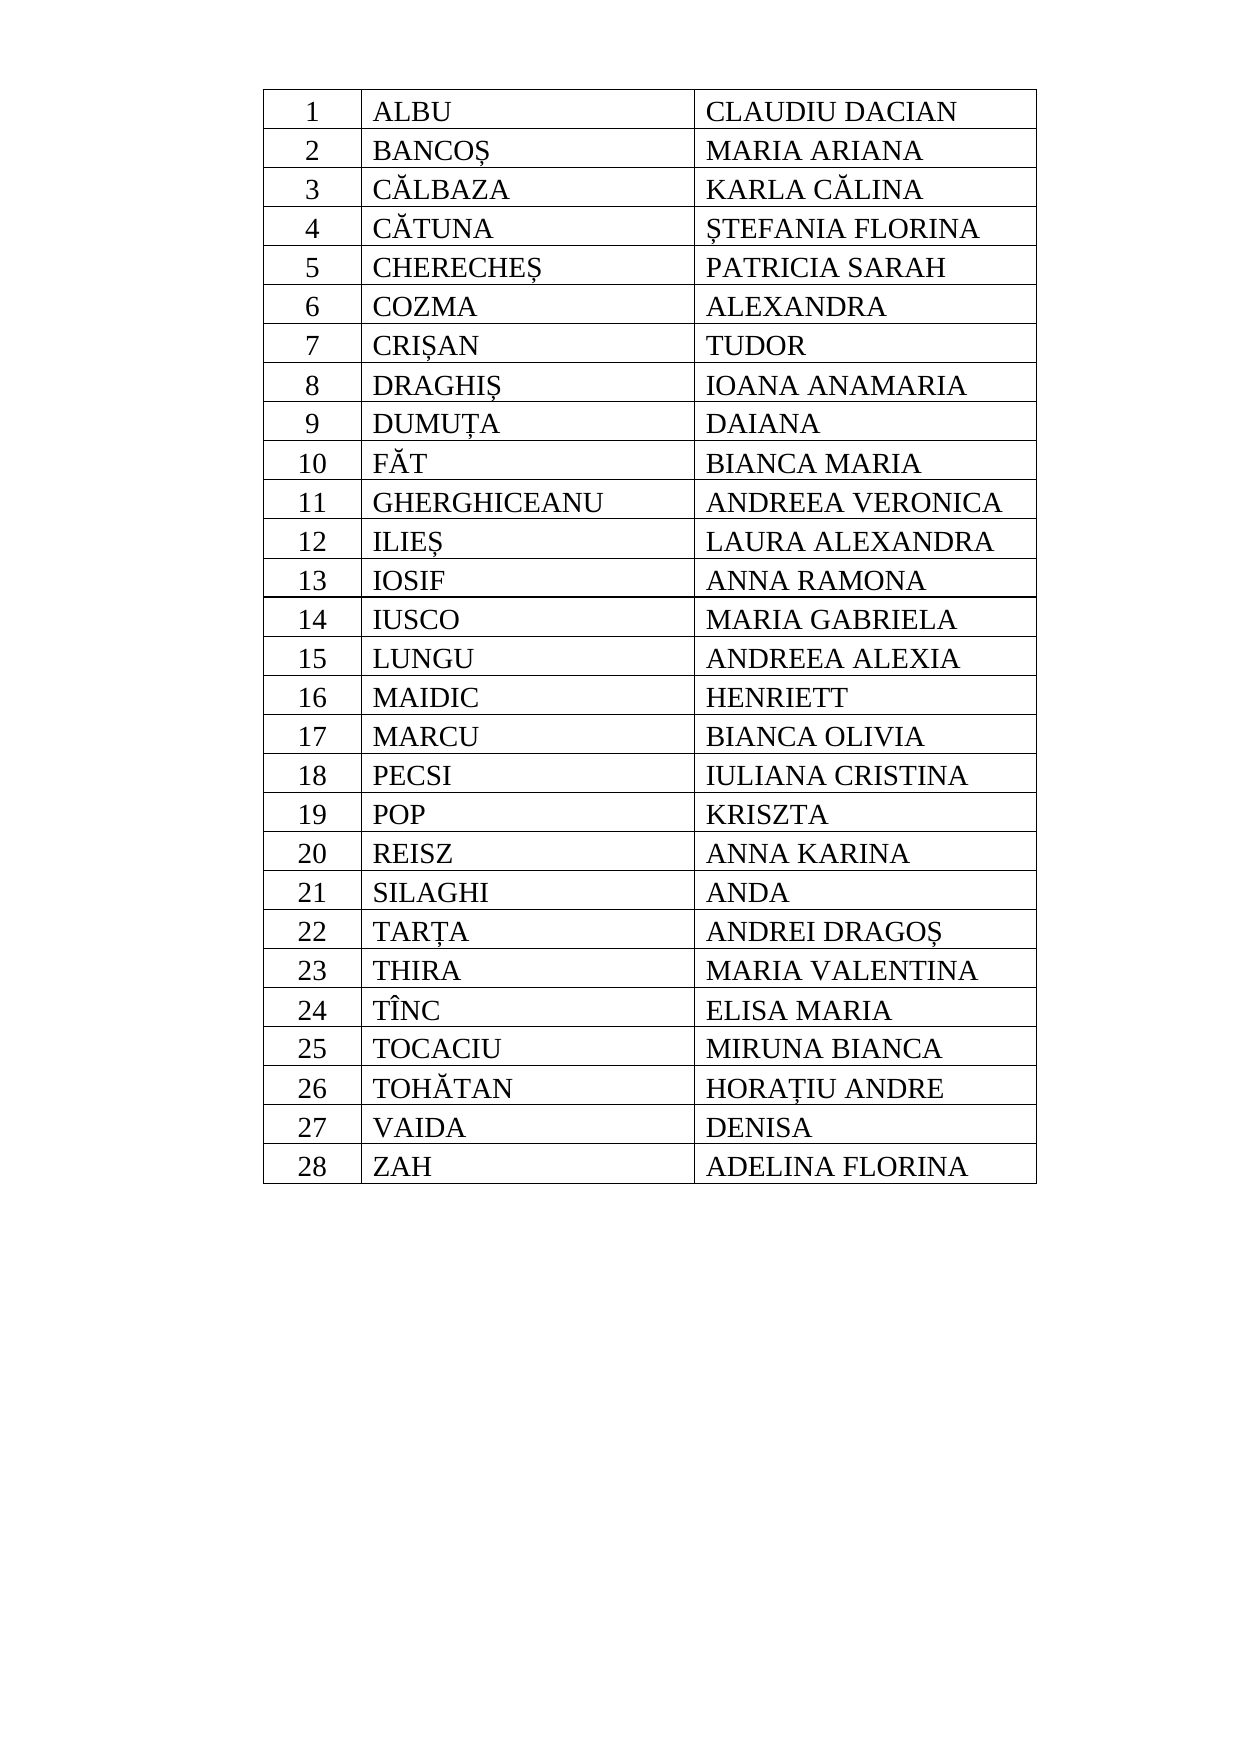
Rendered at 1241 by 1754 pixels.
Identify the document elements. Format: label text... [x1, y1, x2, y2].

table_cell 8 [264, 363, 361, 401]
table_cell IOSIF [362, 559, 694, 596]
table_cell HORAȚIU ANDRE [695, 1066, 1036, 1104]
table_cell BANCOȘ [362, 129, 694, 167]
table_cell DENISA [695, 1105, 1036, 1143]
table_cell ADELINA FLORINA [695, 1144, 1036, 1182]
table_cell 25 [264, 1027, 361, 1065]
table_cell 27 [264, 1105, 361, 1143]
table_cell POP [362, 793, 694, 831]
table_cell 22 [264, 910, 361, 948]
table_cell ILIEȘ [362, 519, 694, 557]
table_cell LAURA ALEXANDRA [695, 519, 1036, 557]
table_cell 17 [264, 715, 361, 753]
table_cell SILAGHI [362, 871, 694, 909]
table_cell KARLA CĂLINA [695, 168, 1036, 206]
table_cell ANDREEA VERONICA [695, 480, 1036, 518]
table_cell ALEXANDRA [695, 285, 1036, 323]
table_cell 12 [264, 519, 361, 557]
table_cell 14 [264, 598, 361, 636]
table_cell CRIȘAN [362, 324, 694, 362]
table_cell DAIANA [695, 402, 1036, 440]
table_cell ALBU [362, 90, 694, 128]
table_cell HENRIETT [695, 676, 1036, 714]
table_cell TOCACIU [362, 1027, 694, 1065]
table_cell DUMUȚA [362, 402, 694, 440]
table_cell 3 [264, 168, 361, 206]
table_cell IULIANA CRISTINA [695, 754, 1036, 792]
table_cell ANDA [695, 871, 1036, 909]
table_cell BIANCA MARIA [695, 441, 1036, 479]
table_cell 16 [264, 676, 361, 714]
table_cell CĂLBAZA [362, 168, 694, 206]
table_cell 7 [264, 324, 361, 362]
table_cell PECSI [362, 754, 694, 792]
table_cell GHERGHICEANU [362, 480, 694, 518]
table_cell COZMA [362, 285, 694, 323]
table_cell MAIDIC [362, 676, 694, 714]
table_cell 1 [264, 90, 361, 128]
table_cell 9 [264, 402, 361, 440]
table_cell TUDOR [695, 324, 1036, 362]
table_cell 5 [264, 246, 361, 284]
table_cell 28 [264, 1144, 361, 1182]
table_cell 6 [264, 285, 361, 323]
table_cell 23 [264, 949, 361, 987]
table_cell 24 [264, 988, 361, 1026]
table_cell THIRA [362, 949, 694, 987]
table_cell FĂT [362, 441, 694, 479]
table_cell TARȚA [362, 910, 694, 948]
table_cell MARIA VALENTINA [695, 949, 1036, 987]
table_cell MIRUNA BIANCA [695, 1027, 1036, 1065]
table_cell MARIA GABRIELA [695, 598, 1036, 636]
table_cell ELISA MARIA [695, 988, 1036, 1026]
table_cell 18 [264, 754, 361, 792]
table_cell BIANCA OLIVIA [695, 715, 1036, 753]
table_cell 19 [264, 793, 361, 831]
table_cell 21 [264, 871, 361, 909]
table_cell 20 [264, 832, 361, 870]
table_cell ZAH [362, 1144, 694, 1182]
table_cell 11 [264, 480, 361, 518]
table_cell TÎNC [362, 988, 694, 1026]
table_cell 10 [264, 441, 361, 479]
table_cell CLAUDIU DACIAN [695, 90, 1036, 128]
table_cell ANDREI DRAGOȘ [695, 910, 1036, 948]
table_cell MARIA ARIANA [695, 129, 1036, 167]
table_cell IOANA ANAMARIA [695, 363, 1036, 401]
table_cell 2 [264, 129, 361, 167]
table_cell VAIDA [362, 1105, 694, 1143]
table_cell IUSCO [362, 598, 694, 636]
table_cell ȘTEFANIA FLORINA [695, 207, 1036, 245]
table_cell 26 [264, 1066, 361, 1104]
table_cell REISZ [362, 832, 694, 870]
table_cell ANDREEA ALEXIA [695, 637, 1036, 674]
table_cell 13 [264, 559, 361, 596]
table_cell DRAGHIȘ [362, 363, 694, 401]
table_cell LUNGU [362, 637, 694, 674]
table_cell PATRICIA SARAH [695, 246, 1036, 284]
table_cell 4 [264, 207, 361, 245]
table_cell ANNA KARINA [695, 832, 1036, 870]
table_cell 15 [264, 637, 361, 674]
table_cell CĂTUNA [362, 207, 694, 245]
table_cell MARCU [362, 715, 694, 753]
table_cell CHERECHEȘ [362, 246, 694, 284]
table_cell ANNA RAMONA [695, 559, 1036, 596]
table_cell TOHĂTAN [362, 1066, 694, 1104]
table_cell KRISZTA [695, 793, 1036, 831]
